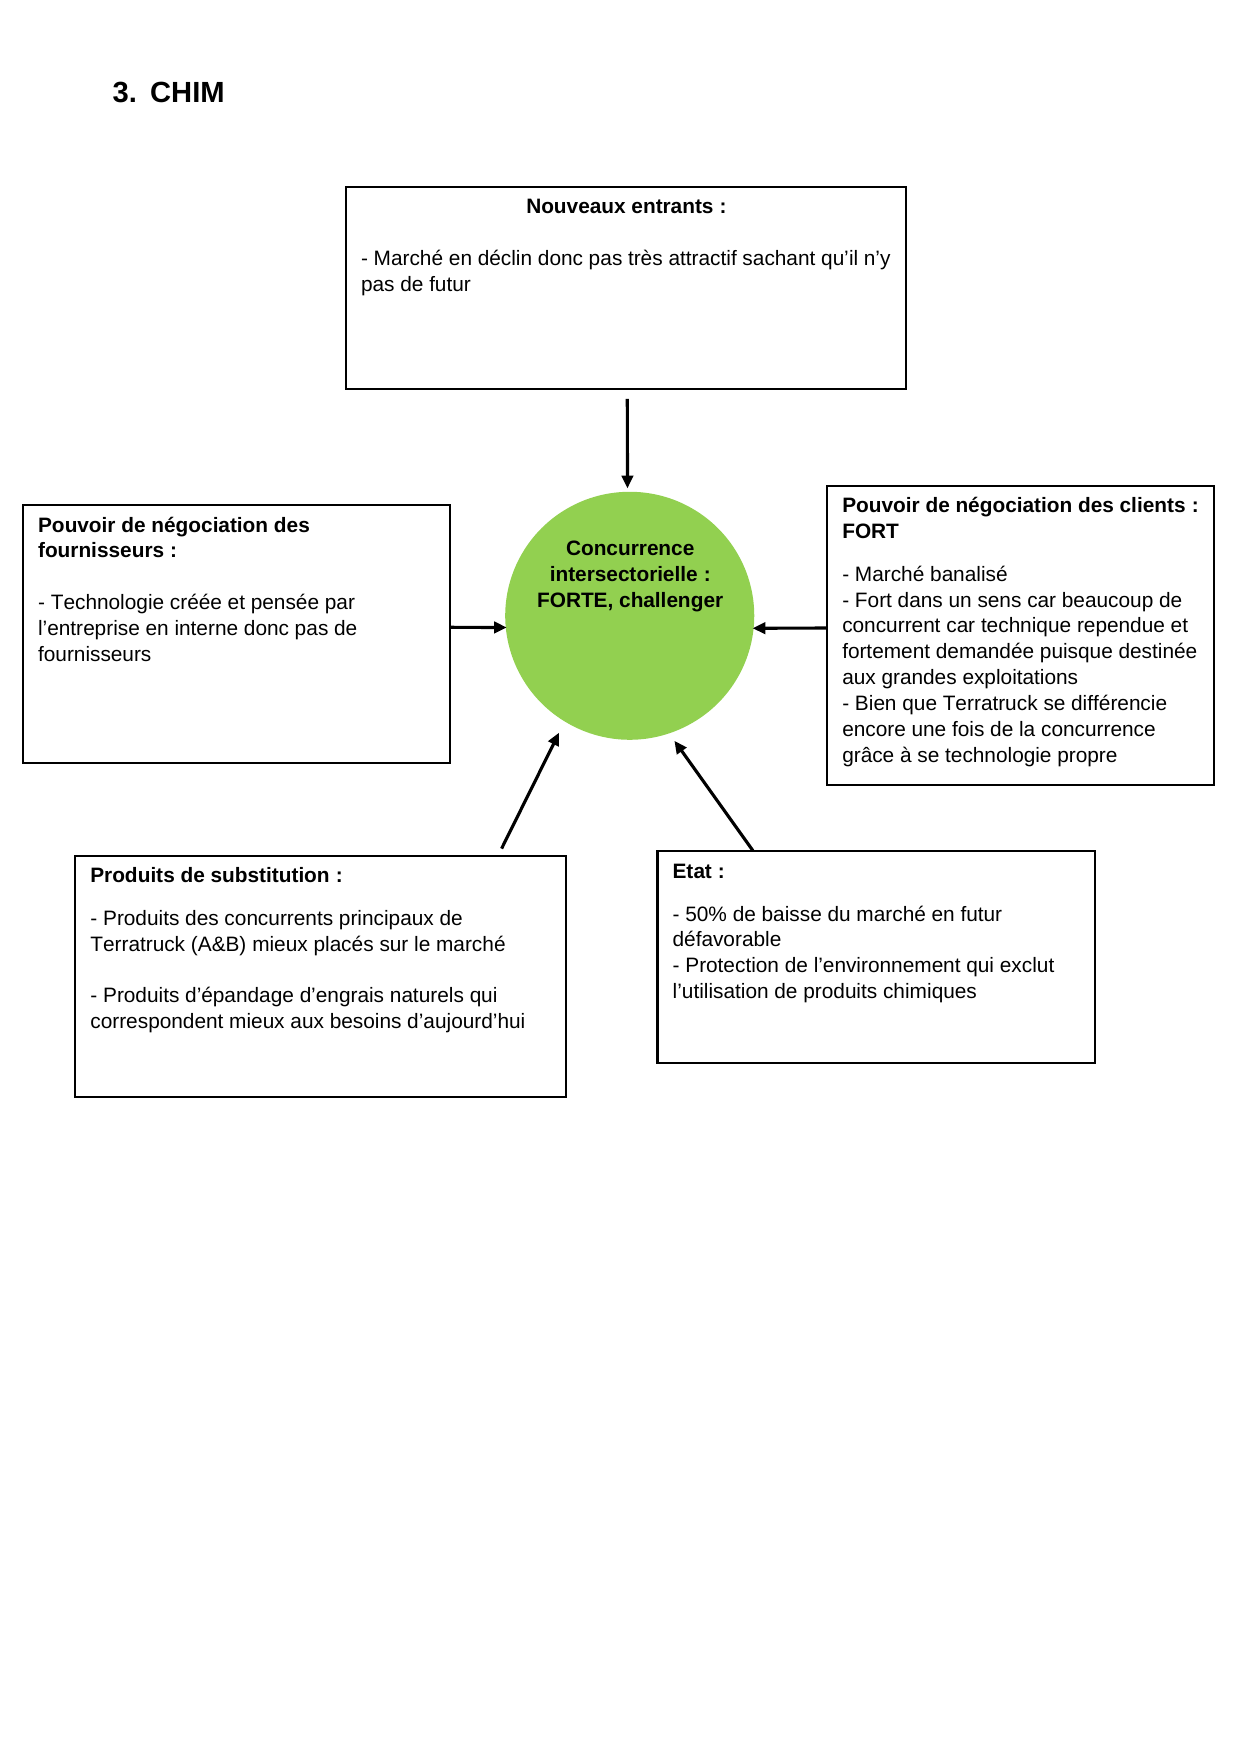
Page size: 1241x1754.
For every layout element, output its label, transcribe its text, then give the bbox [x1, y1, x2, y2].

list CHIM [112, 75, 1165, 108]
